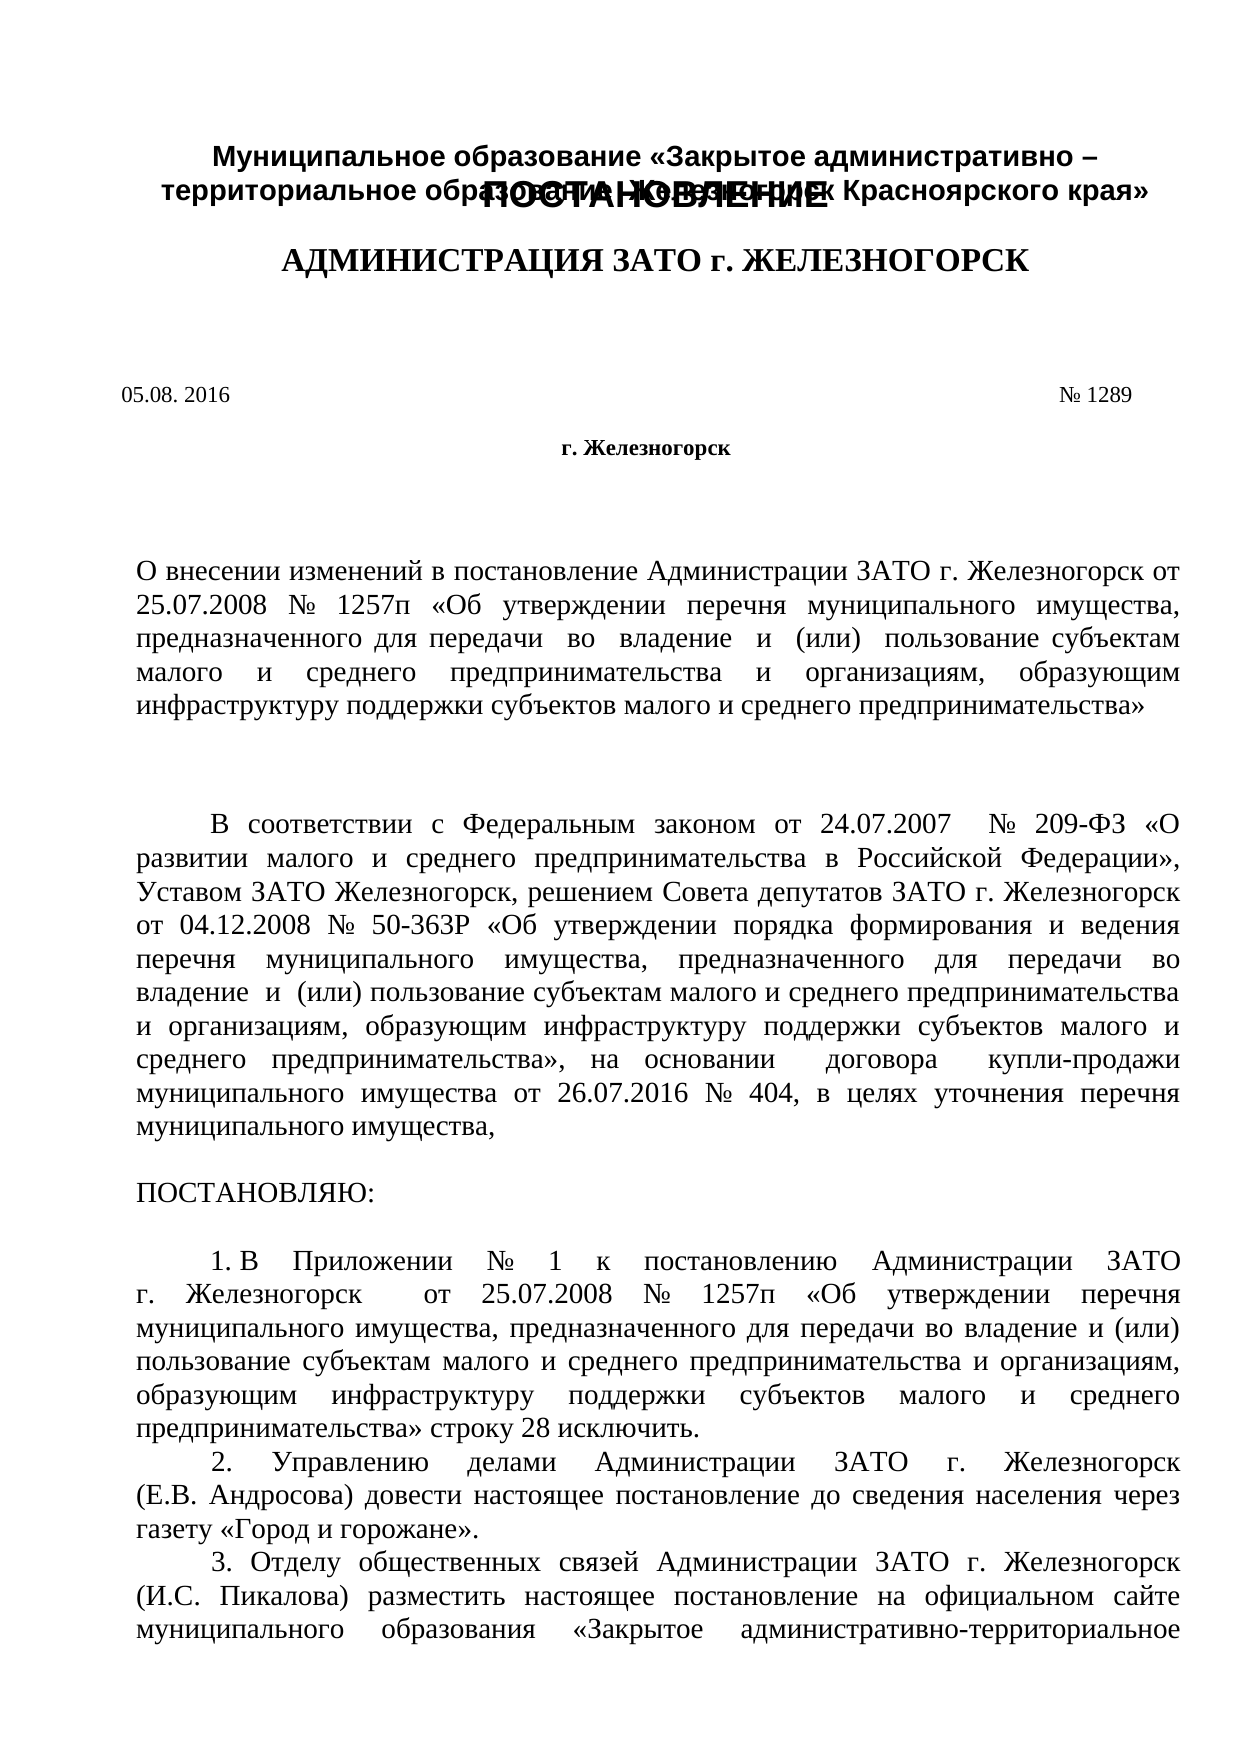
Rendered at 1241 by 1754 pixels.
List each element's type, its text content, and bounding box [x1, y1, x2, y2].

text ПОСТАНОВЛЯЮ: [136, 1176, 1181, 1209]
text В соответствии с Федеральным законом от 24.07.2007 № 209-ФЗ «О развитии малого и среднего предпринимательства в Российской Федерации», Уставом ЗАТО Железногорск, решением Совета депутатов ЗАТО г. Железногорск от 04.12.2008 № 50-363Р «Об утверждении порядка формирования и ведения перечня муниципального имущества, предназначенного для передачи во владение и (или) пользование субъектам малого и среднего предпринимательства и организациям, образующим инфраструктуру поддержки субъектов малого и среднего предпринимательства», на основании договора купли-продажи муниципального имущества от 26.07.2016 № 404, в целях уточнения перечня муниципального имущества, [136, 807, 1181, 1142]
text 05.08. 2016 № 1289 [121, 381, 1171, 407]
text Муниципальное образование «Закрытое административно – территориальное образование Железногорск Красноярского края» [140, 139, 1171, 173]
subtitle АДМИНИСТРАЦИЯ ЗАТО г. ЖЕЛЕЗНОГОРСК [140, 240, 1171, 278]
list В Приложении № 1 к постановлению Администрации ЗАТО г. Железногорск от 25.07.2008 № 1257п «Об утверждении перечня муниципального имущества, предназначенного для передачи во владение и (или) пользование субъектам малого и среднего предпринимательства и организациям, образующим инфраструктуру поддержки субъектов малого и среднего предпринимательства» строку 28 исключить. [136, 1243, 1181, 1444]
text г. Железногорск [121, 434, 1171, 460]
subtitle О внесении изменений в постановление Администрации ЗАТО г. Железногорск от 25.07.2008 № 1257п «Об утверждении перечня муниципального имущества, предназначенного для передачи во владение и (или) пользование субъектам малого и среднего предпринимательства и организациям, образующим инфраструктуру поддержки субъектов малого и среднего предпринимательства» [136, 553, 1181, 721]
text 2. Управлению делами Администрации ЗАТО г. Железногорск (Е.В. Андросова) довести настоящее постановление до сведения населения через газету «Город и горожане». [136, 1444, 1181, 1544]
text ПОСТАНОВЛЕНИЕ [140, 173, 1171, 216]
